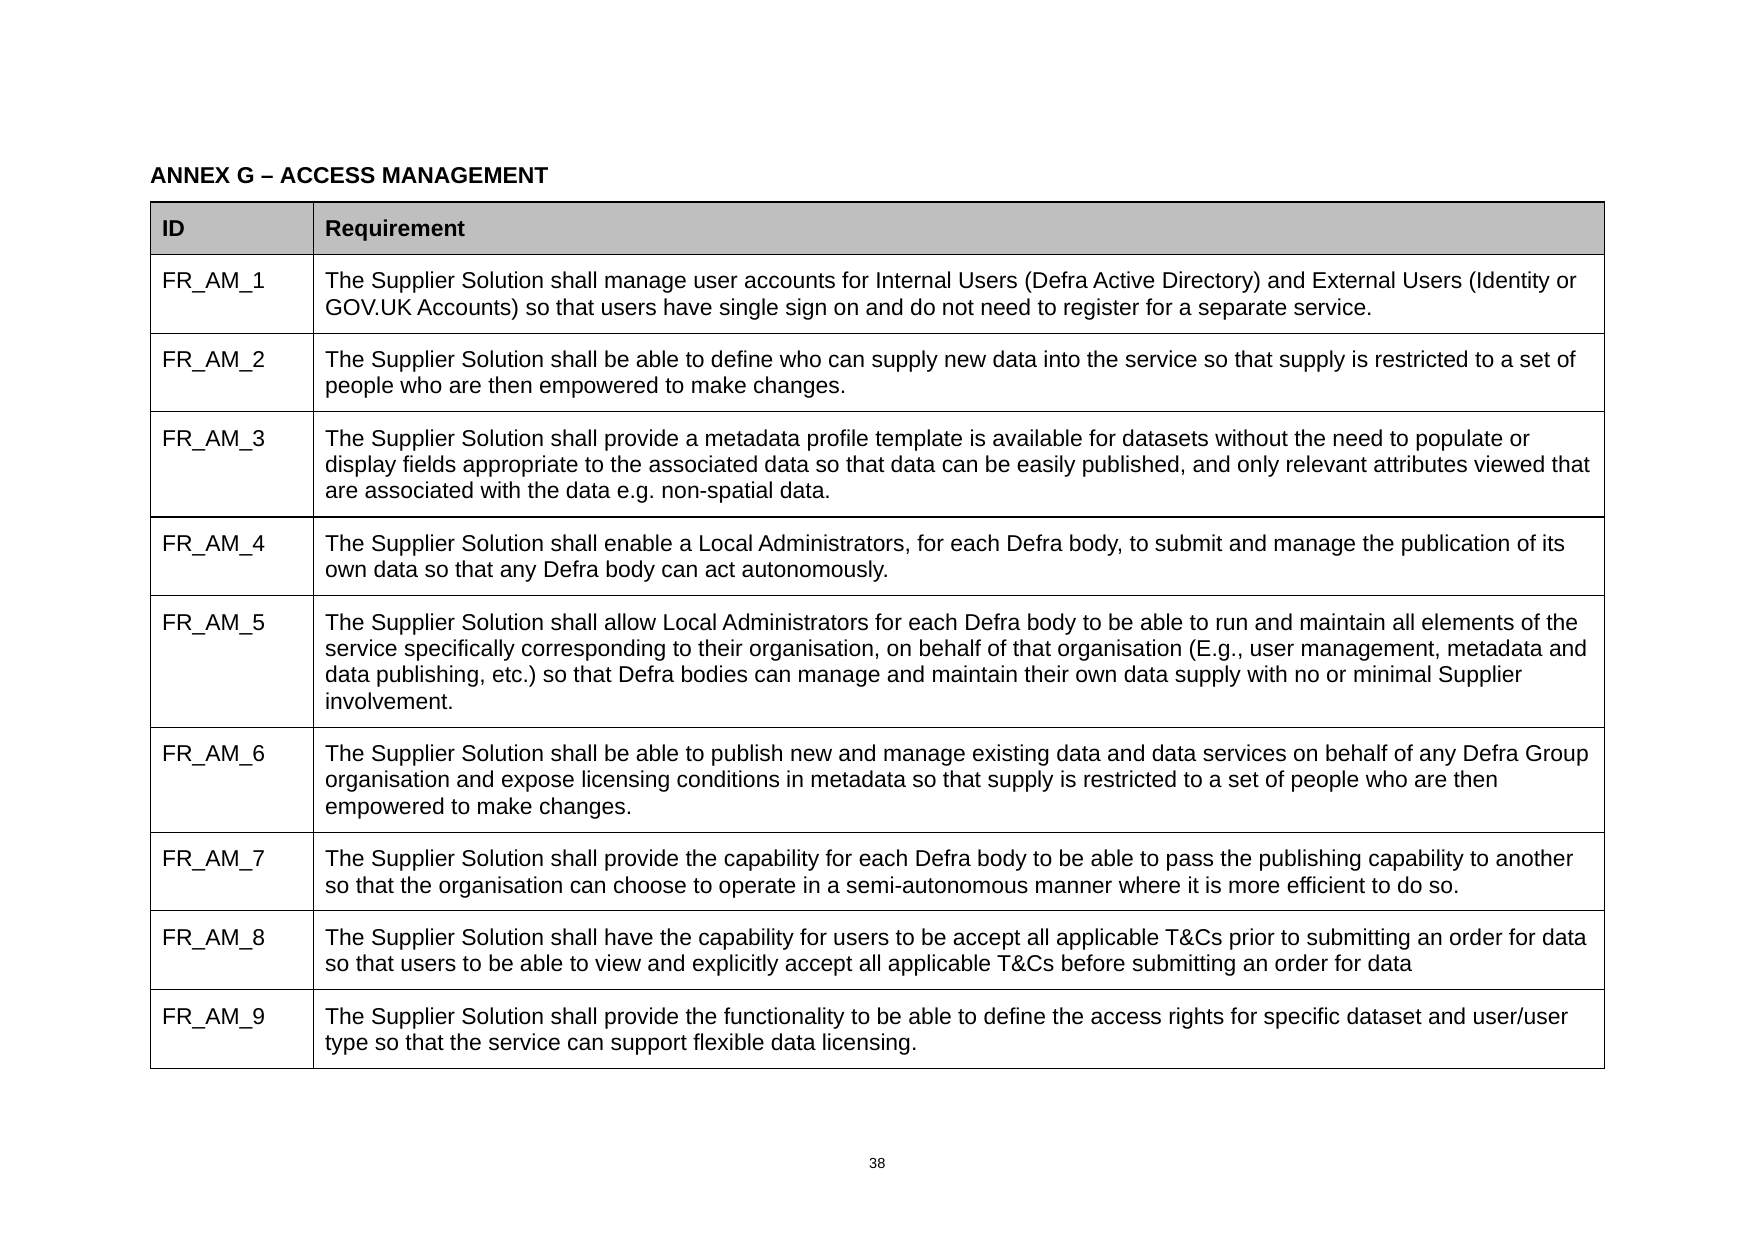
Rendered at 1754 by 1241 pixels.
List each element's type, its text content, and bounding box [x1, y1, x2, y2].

table_cell The Supplier Solution shall be able to define who can supply new data into the service so that supply is restricted to a set of people who are then empowered to make changes. [314, 334, 1604, 411]
table_cell The Supplier Solution shall allow Local Administrators for each Defra body to be able to run and maintain all elements of the service specifically corresponding to their organisation, on behalf of that organisation (E.g., user management, metadata and data publishing, etc.) so that Defra bodies can manage and maintain their own data supply with no or minimal Supplier involvement. [314, 596, 1604, 727]
table_cell The Supplier Solution shall enable a Local Administrators, for each Defra body, to submit and manage the publication of its own data so that any Defra body can act autonomously. [314, 518, 1604, 595]
table_header ID [151, 203, 313, 254]
table_cell The Supplier Solution shall provide the capability for each Defra body to be able to pass the publishing capability to another so that the organisation can choose to operate in a semi-autonomous manner where it is more efficient to do so. [314, 833, 1604, 910]
table_cell The Supplier Solution shall provide a metadata profile template is available for datasets without the need to populate or display fields appropriate to the associated data so that data can be easily published, and only relevant attributes viewed that are associated with the data e.g. non-spatial data. [314, 412, 1604, 516]
table_cell FR_AM_9 [151, 990, 313, 1068]
table_header Requirement [314, 203, 1604, 254]
table_cell The Supplier Solution shall have the capability for users to be accept all applicable T&Cs prior to submitting an order for data so that users to be able to view and explicitly accept all applicable T&Cs before submitting an order for data [314, 911, 1604, 989]
table_cell FR_AM_7 [151, 833, 313, 910]
table_cell FR_AM_2 [151, 334, 313, 411]
table_cell The Supplier Solution shall be able to publish new and manage existing data and data services on behalf of any Defra Group organisation and expose licensing conditions in metadata so that supply is restricted to a set of people who are then empowered to make changes. [314, 728, 1604, 832]
table_cell FR_AM_3 [151, 412, 313, 516]
table_cell FR_AM_6 [151, 728, 313, 832]
table_cell FR_AM_1 [151, 255, 313, 332]
table_cell The Supplier Solution shall manage user accounts for Internal Users (Defra Active Directory) and External Users (Identity or GOV.UK Accounts) so that users have single sign on and do not need to register for a separate service. [314, 255, 1604, 332]
table_cell FR_AM_8 [151, 911, 313, 989]
table_cell The Supplier Solution shall provide the functionality to be able to define the access rights for specific dataset and user/user type so that the service can support flexible data licensing. [314, 990, 1604, 1068]
table_cell FR_AM_4 [151, 518, 313, 595]
table_cell FR_AM_5 [151, 596, 313, 727]
text ANNEX G – ACCESS MANAGEMENT [150, 162, 1604, 189]
